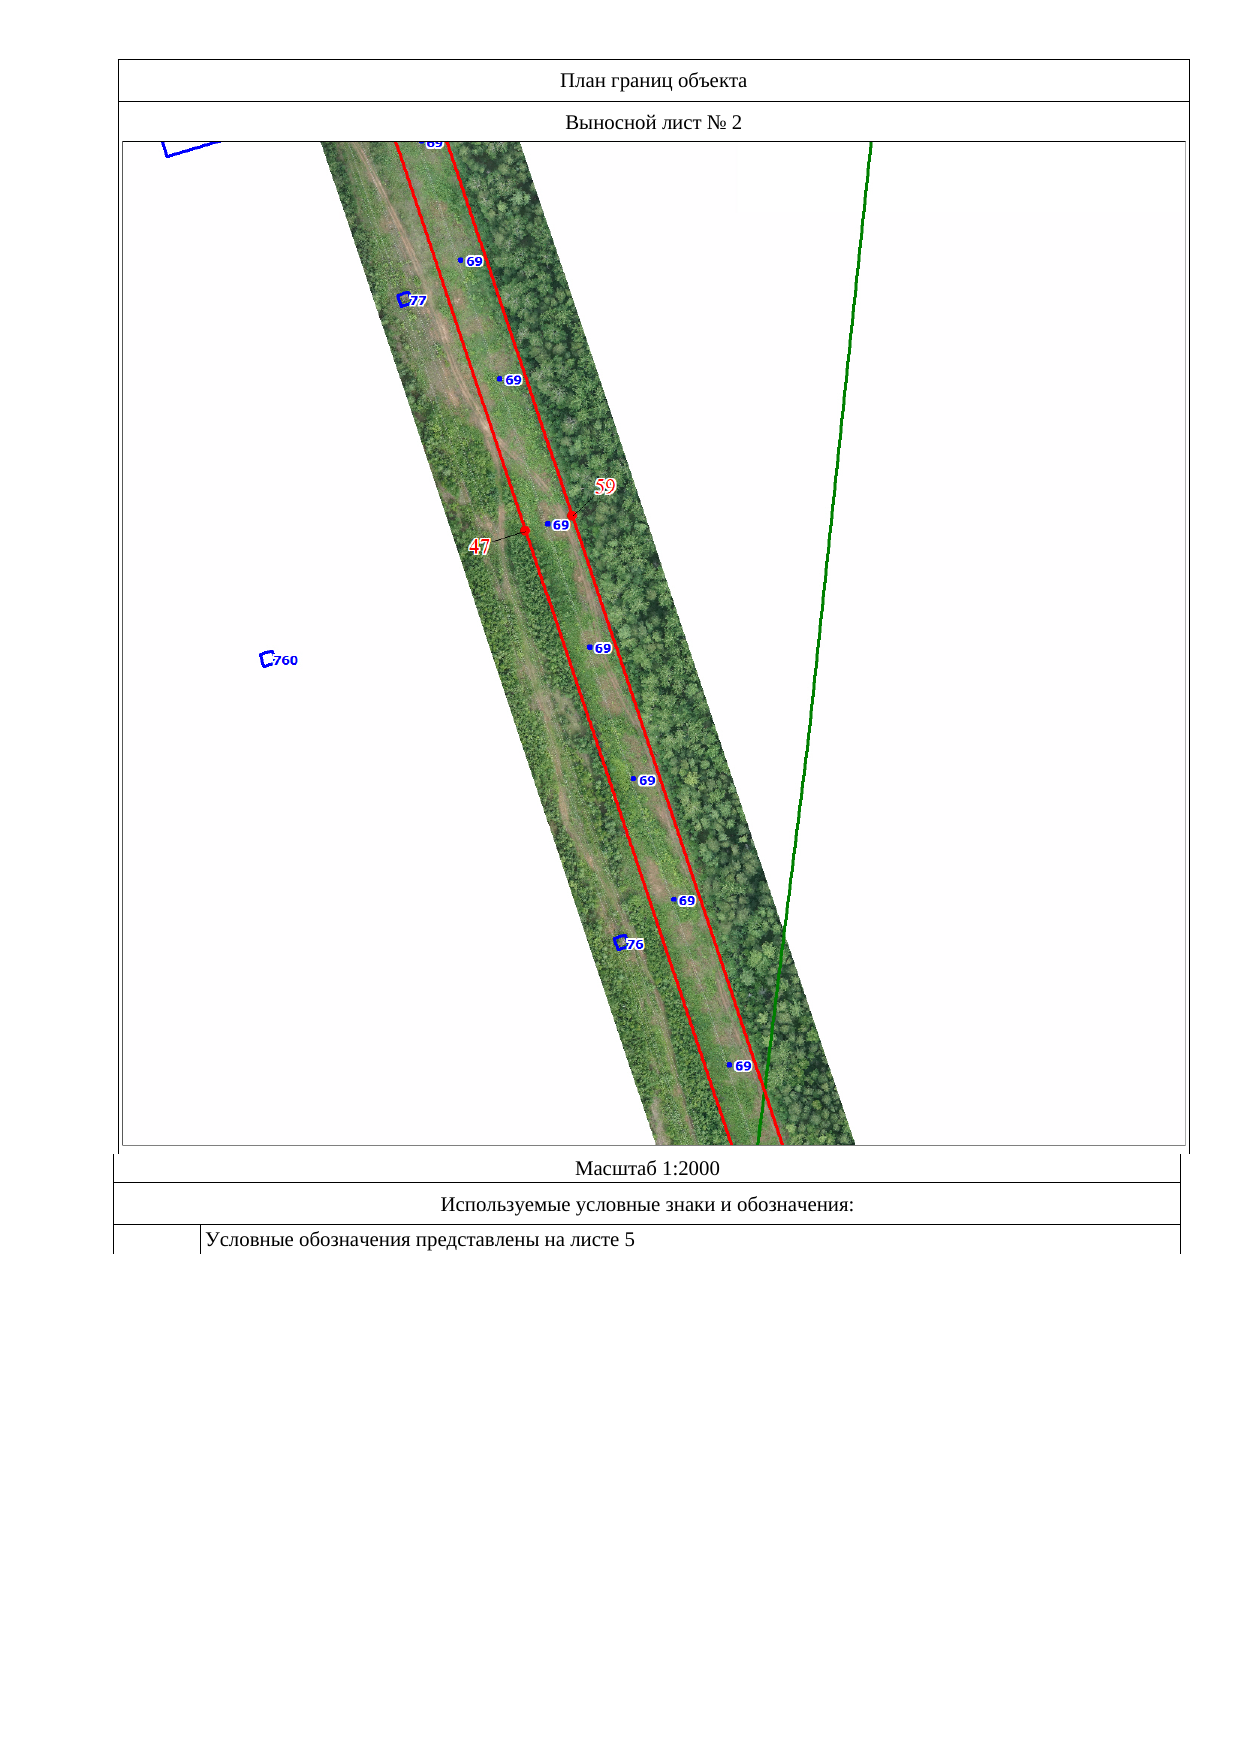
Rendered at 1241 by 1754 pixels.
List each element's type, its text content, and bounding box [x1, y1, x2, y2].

table_header Масштаб 1:2000 [114, 1154, 1180, 1182]
table_cell Выносной лист № 2 [119, 102, 1189, 1154]
table_cell Условные обозначения представлены на листе 5 [201, 1225, 1180, 1254]
table_header План границ объекта [119, 60, 1189, 101]
table_cell Используемые условные знаки и обозначения: [114, 1183, 1180, 1224]
picture [122, 140, 1186, 1146]
table_cell [114, 1225, 200, 1254]
